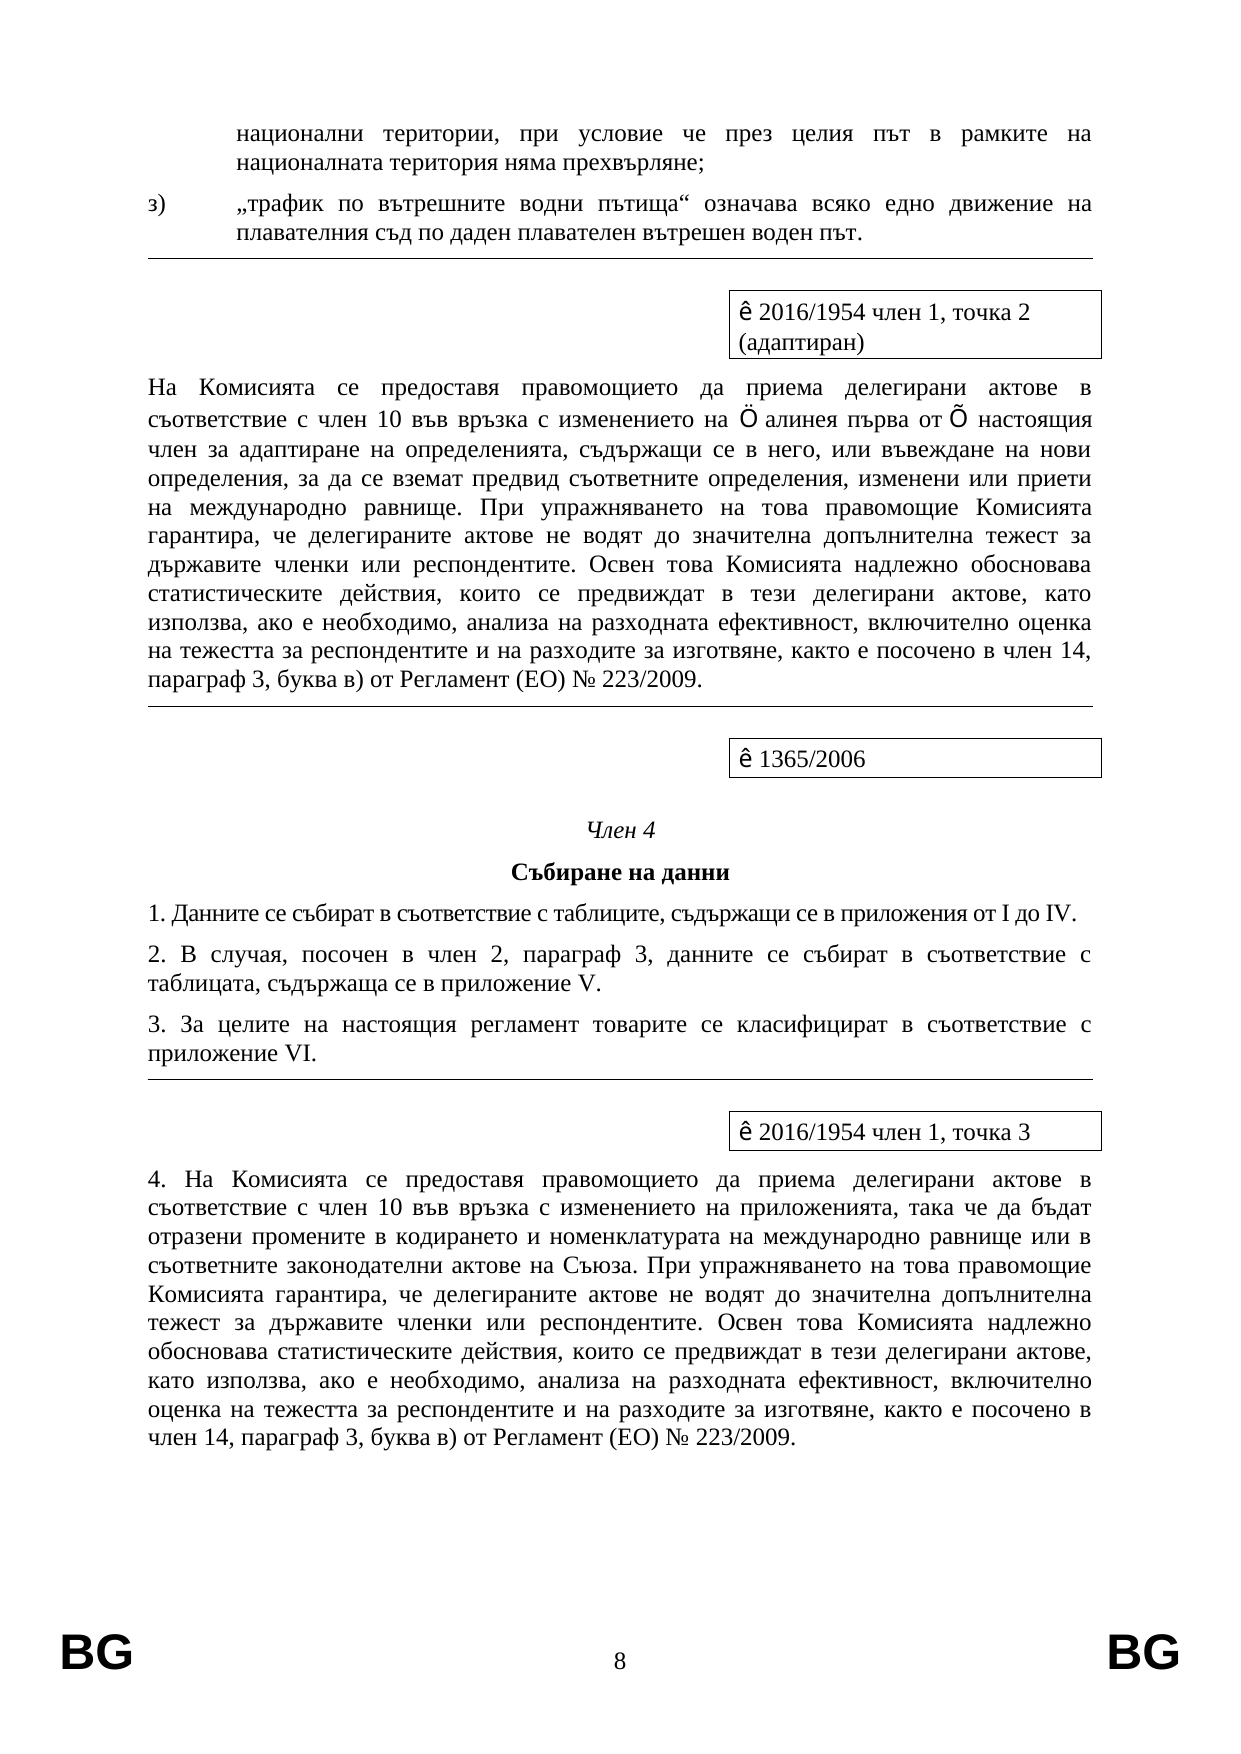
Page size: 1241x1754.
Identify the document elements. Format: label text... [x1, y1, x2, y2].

text На Комисията се предоставя правомощието да приема делегирани актове в съответствие с член 10 във връзка с изменението на Ö алинея първа от Õ настоящия член за адаптиране на определенията, съдържащи се в него, или въвеждане на нови определения, за да се вземат предвид съответните определения, изменени или приети на международно равнище. При упражняването на това правомощие Комисията гарантира, че делегираните актове не водят до значителна допълнителна тежест за държавите членки или респондентите. Освен това Комисията надлежно обосновава статистическите действия, които се предвиждат в тези делегирани актове, като използва, ако е необходимо, анализа на разходната ефективност, включително оценка на тежестта за респондентите и на разходите за изготвяне, както е посочено в член 14, параграф 3, буква в) от Регламент (ЕО) № 223/2009. [148, 372, 1093, 693]
text 3. За целите на настоящия регламент товарите се класифицират в съответствие с приложение VІ. [148, 1009, 1093, 1067]
text ê 1365/2006 [730, 739, 1101, 777]
text Член 4 [148, 815, 1093, 844]
text 4. На Комисията се предоставя правомощието да приема делегирани актове в съответствие с член 10 във връзка с изменението на приложенията, така че да бъдат отразени промените в кодирането и номенклатурата на международно равнище или в съответните законодателни актове на Съюза. При упражняването на това правомощие Комисията гарантира, че делегираните актове не водят до значителна допълнителна тежест за държавите членки или респондентите. Освен това Комисията надлежно обосновава статистическите действия, които се предвиждат в тези делегирани актове, като използва, ако е необходимо, анализа на разходната ефективност, включително оценка на тежестта за респондентите и на разходите за изготвяне, както е посочено в член 14, параграф 3, буква в) от Регламент (ЕО) № 223/2009. [148, 1164, 1093, 1451]
text 2. В случая, посочен в член 2, параграф 3, данните се събират в съответствие с таблицата, съдържаща се в приложение V. [148, 939, 1093, 997]
text ê 2016/1954 член 1, точка 3 [730, 1112, 1101, 1150]
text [148, 118, 1093, 176]
text 1. Данните се събират в съответствие с таблиците, съдържащи се в приложения от I до IV. [148, 898, 1093, 927]
text ê 2016/1954 член 1, точка 2 (адаптиран) [730, 291, 1101, 358]
text Събиране на данни [148, 857, 1093, 885]
text з) „трафик по вътрешните водни пътища“ означава всяко едно движение на плавателния съд по даден плавателен вътрешен воден път. [148, 188, 1093, 246]
